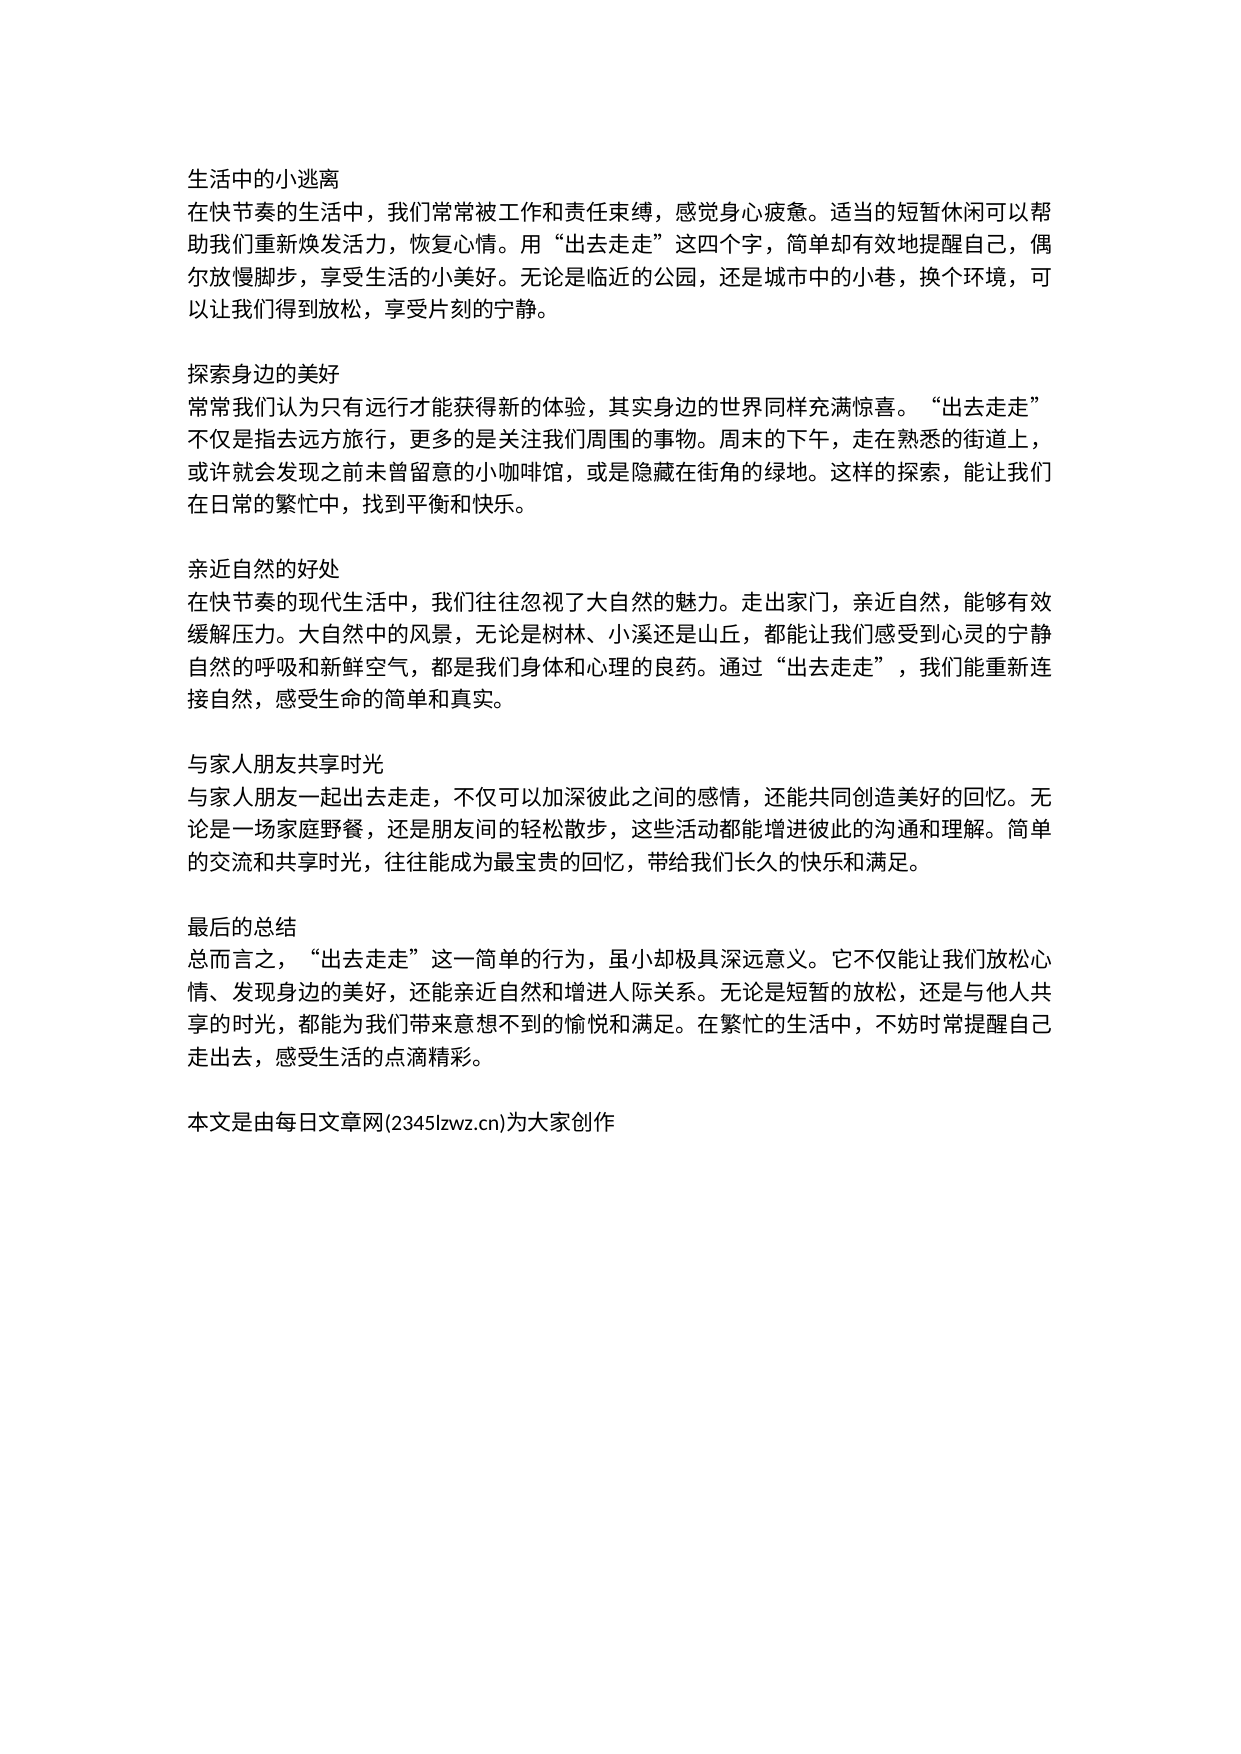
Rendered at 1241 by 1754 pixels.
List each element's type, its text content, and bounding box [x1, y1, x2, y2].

text 最后的总结 [187, 909, 1053, 942]
text 生活中的小逃离 [187, 162, 1053, 194]
text 总而言之，“出去走走”这一简单的行为，虽小却极具深远意义。它不仅能让我们放松心情、发现身边的美好，还能亲近自然和增进人际关系。无论是短暂的放松，还是与他人共享的时光，都能为我们带来意想不到的愉悦和满足。在繁忙的生活中，不妨时常提醒自己，走出去，感受生活的点滴精彩。 [187, 942, 1053, 1072]
text 探索身边的美好 [187, 357, 1053, 389]
text 在快节奏的生活中，我们常常被工作和责任束缚，感觉身心疲惫。适当的短暂休闲可以帮助我们重新焕发活力，恢复心情。用“出去走走”这四个字，简单却有效地提醒自己，偶尔放慢脚步，享受生活的小美好。无论是临近的公园，还是城市中的小巷，换个环境，可以让我们得到放松，享受片刻的宁静。 [187, 194, 1053, 324]
text 常常我们认为只有远行才能获得新的体验，其实身边的世界同样充满惊喜。“出去走走”，不仅是指去远方旅行，更多的是关注我们周围的事物。周末的下午，走在熟悉的街道上，或许就会发现之前未曾留意的小咖啡馆，或是隐藏在街角的绿地。这样的探索，能让我们在日常的繁忙中，找到平衡和快乐。 [187, 389, 1053, 519]
text 与家人朋友一起出去走走，不仅可以加深彼此之间的感情，还能共同创造美好的回忆。无论是一场家庭野餐，还是朋友间的轻松散步，这些活动都能增进彼此的沟通和理解。简单的交流和共享时光，往往能成为最宝贵的回忆，带给我们长久的快乐和满足。 [187, 779, 1053, 877]
text 与家人朋友共享时光 [187, 747, 1053, 779]
text 在快节奏的现代生活中，我们往往忽视了大自然的魅力。走出家门，亲近自然，能够有效缓解压力。大自然中的风景，无论是树林、小溪还是山丘，都能让我们感受到心灵的宁静。自然的呼吸和新鲜空气，都是我们身体和心理的良药。通过“出去走走”，我们能重新连接自然，感受生命的简单和真实。 [187, 584, 1053, 714]
text 本文是由每日文章网(2345lzwz.cn)为大家创作 [187, 1104, 1053, 1137]
text 亲近自然的好处 [187, 552, 1053, 584]
